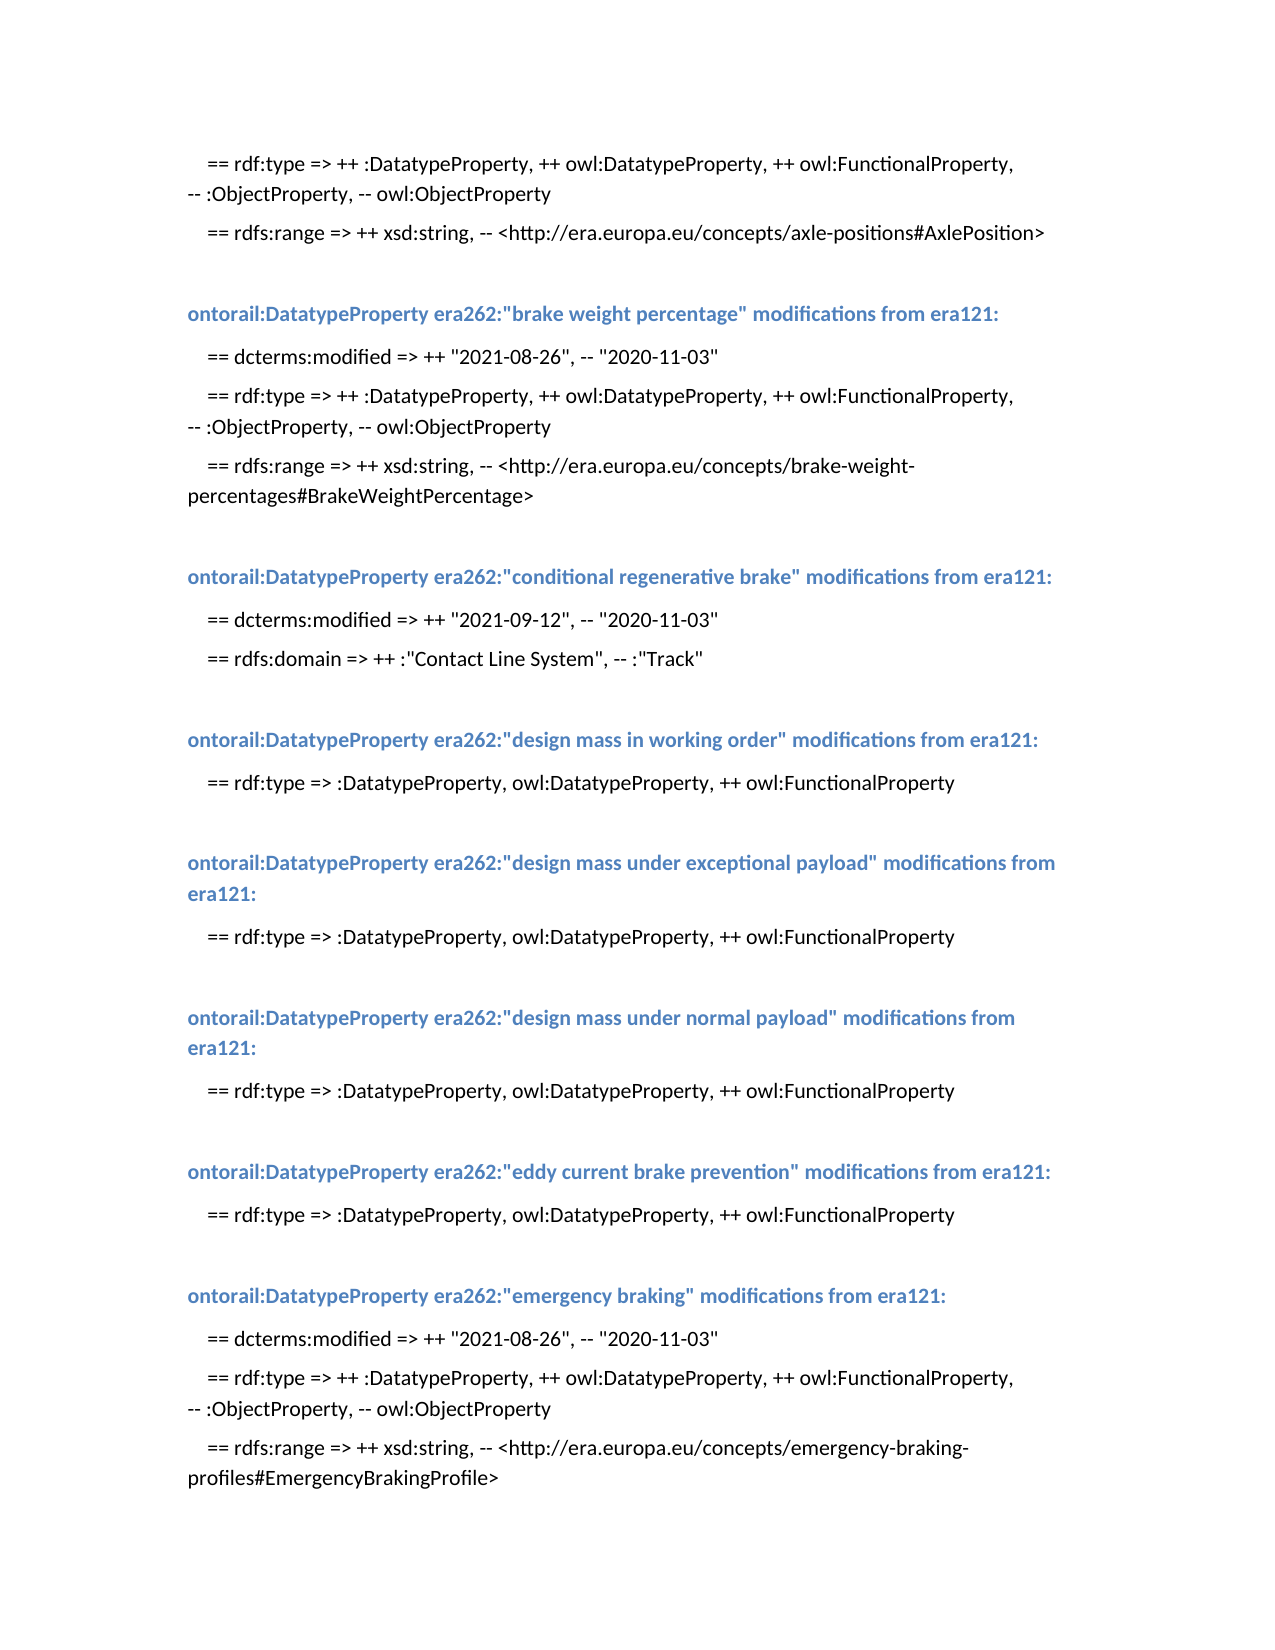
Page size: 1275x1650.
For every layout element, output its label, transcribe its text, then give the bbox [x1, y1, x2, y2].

text == rdf:type => :DatatypeProperty, owl:DatatypeProperty, ++ owl:FunctionalProperty [187, 769, 1087, 796]
text == dcterms:modified => ++ "2021-08-26", -- "2020-11-03" [187, 1325, 1087, 1352]
subtitle ontorail:DatatypeProperty era262:"emergency braking" modifications from era121: [187, 1282, 1087, 1309]
subtitle ontorail:DatatypeProperty era262:"design mass in working order" modifications from era121: [187, 726, 1087, 752]
subtitle ontorail:DatatypeProperty era262:"conditional regenerative brake" modifications from era121: [187, 563, 1087, 590]
text == rdf:type => :DatatypeProperty, owl:DatatypeProperty, ++ owl:FunctionalProperty [187, 1078, 1087, 1104]
subtitle ontorail:DatatypeProperty era262:"design mass under normal payload" modifications from era121: [187, 1004, 1087, 1061]
text == dcterms:modified => ++ "2021-08-26", -- "2020-11-03" [187, 343, 1087, 370]
text == rdfs:range => ++ xsd:string, -- <http://era.europa.eu/concepts/brake-weight-percentages#BrakeWeightPercentage> [187, 452, 1087, 509]
text == rdfs:range => ++ xsd:string, -- <http://era.europa.eu/concepts/axle-positions#AxlePosition> [187, 219, 1087, 246]
subtitle ontorail:DatatypeProperty era262:"design mass under exceptional payload" modifications from era121: [187, 849, 1087, 907]
text == rdf:type => :DatatypeProperty, owl:DatatypeProperty, ++ owl:FunctionalProperty [187, 923, 1087, 950]
text == rdf:type => ++ :DatatypeProperty, ++ owl:DatatypeProperty, ++ owl:FunctionalProperty, -- :ObjectProperty, -- owl:ObjectProperty [187, 150, 1087, 207]
text == rdf:type => :DatatypeProperty, owl:DatatypeProperty, ++ owl:FunctionalProperty [187, 1201, 1087, 1228]
text == rdfs:range => ++ xsd:string, -- <http://era.europa.eu/concepts/emergency-braking-profiles#EmergencyBrakingProfile> [187, 1434, 1087, 1491]
text == rdf:type => ++ :DatatypeProperty, ++ owl:DatatypeProperty, ++ owl:FunctionalProperty, -- :ObjectProperty, -- owl:ObjectProperty [187, 1364, 1087, 1421]
text == rdf:type => ++ :DatatypeProperty, ++ owl:DatatypeProperty, ++ owl:FunctionalProperty, -- :ObjectProperty, -- owl:ObjectProperty [187, 382, 1087, 439]
subtitle ontorail:DatatypeProperty era262:"eddy current brake prevention" modifications from era121: [187, 1158, 1087, 1185]
text == dcterms:modified => ++ "2021-09-12", -- "2020-11-03" [187, 606, 1087, 633]
subtitle ontorail:DatatypeProperty era262:"brake weight percentage" modifications from era121: [187, 300, 1087, 327]
text == rdfs:domain => ++ :"Contact Line System", -- :"Track" [187, 645, 1087, 672]
